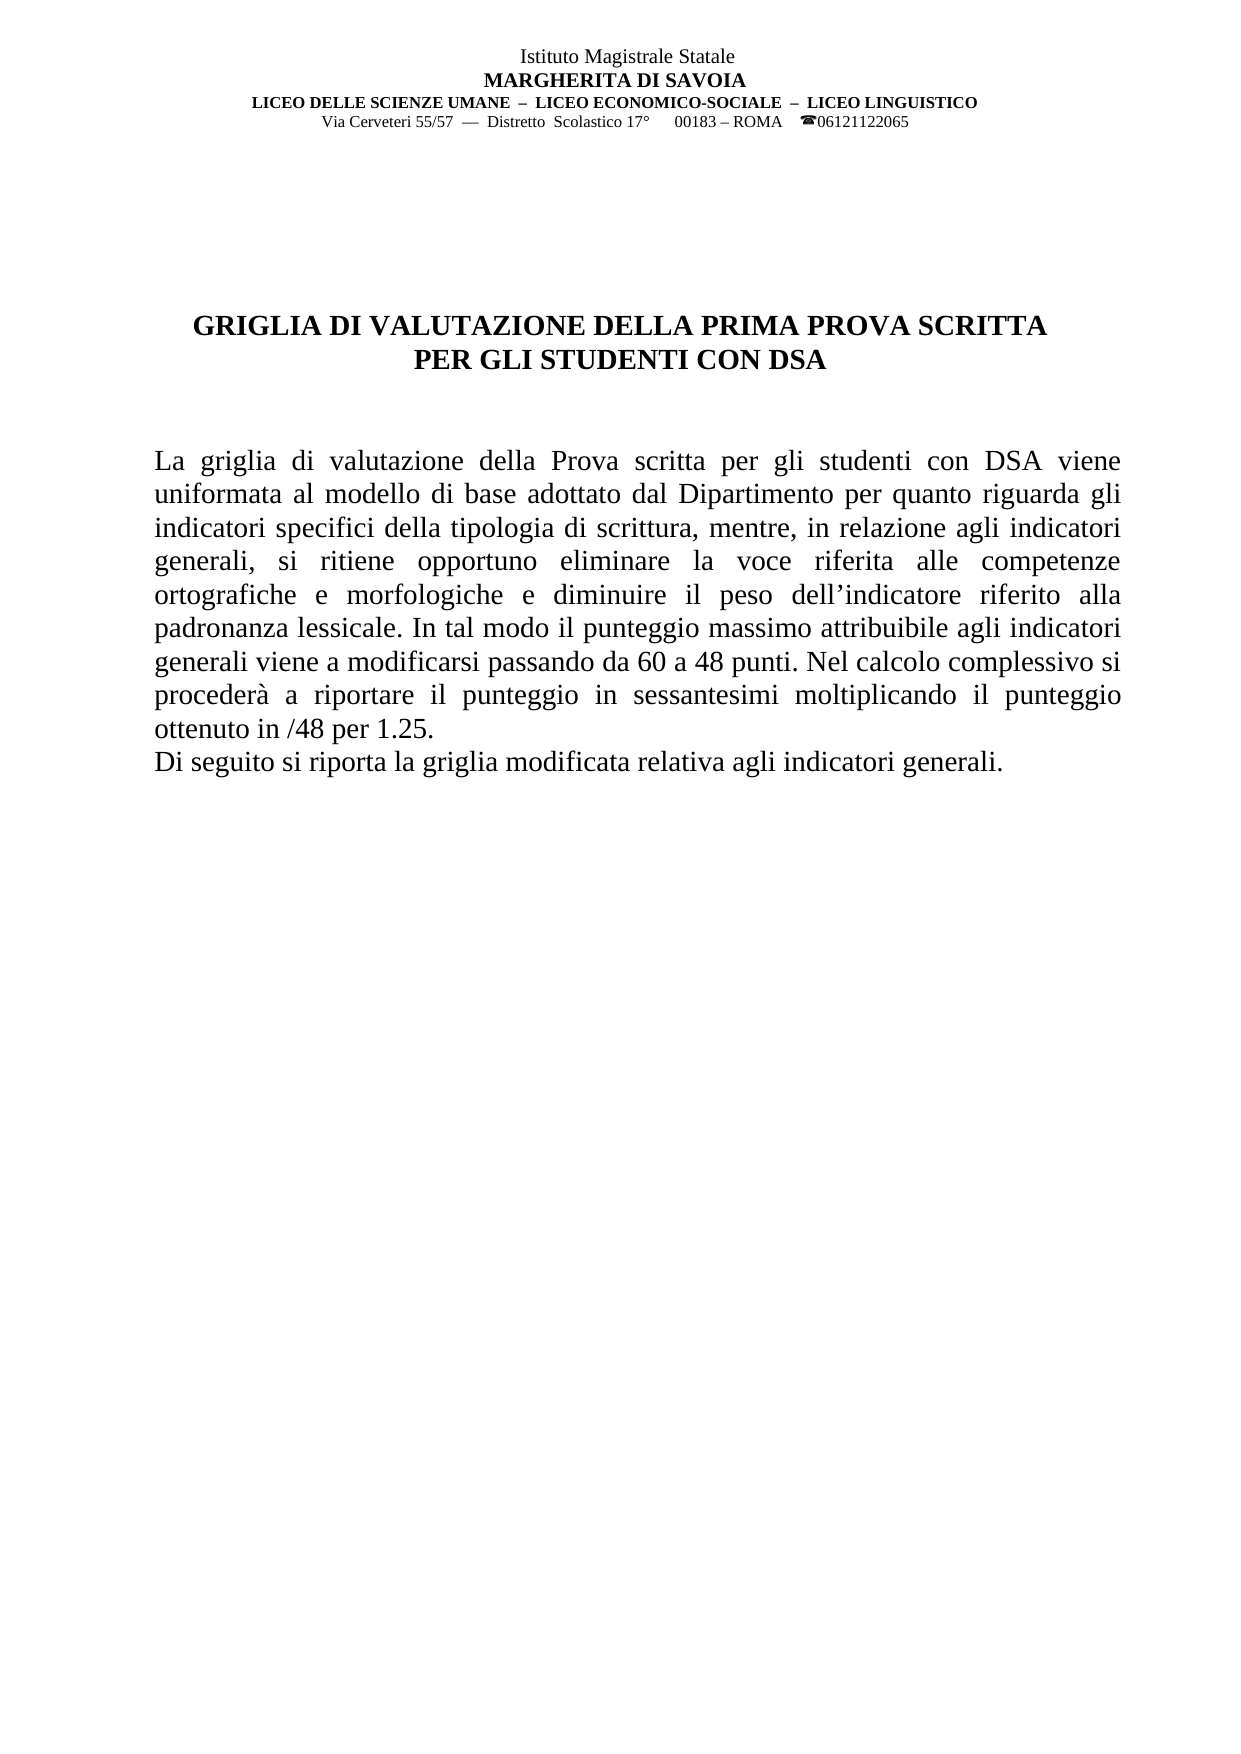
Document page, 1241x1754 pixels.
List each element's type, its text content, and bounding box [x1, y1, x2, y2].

text La griglia di valutazione della Prova scritta per gli studenti con DSA viene uniformata al modello di base adottato dal Dipartimento per quanto riguarda gli indicatori specifici della tipologia di scrittura, mentre, in relazione agli indicatori generali, si ritiene opportuno eliminare la voce riferita alle competenze ortografiche e morfologiche e diminuire il peso dell’indicatore riferito alla padronanza lessicale. In tal modo il punteggio massimo attribuibile agli indicatori generali viene a modificarsi passando da 60 a 48 punti. Nel calcolo complessivo si procederà a riportare il punteggio in sessantesimi moltiplicando il punteggio ottenuto in /48 per 1.25. [154, 443, 1122, 744]
text PER GLI STUDENTI CON DSA [118, 342, 1122, 376]
text Di seguito si riporta la griglia modificata relativa agli indicatori generali. [154, 744, 1122, 778]
text GRIGLIA DI VALUTAZIONE DELLA PRIMA PROVA SCRITTA [118, 308, 1122, 342]
